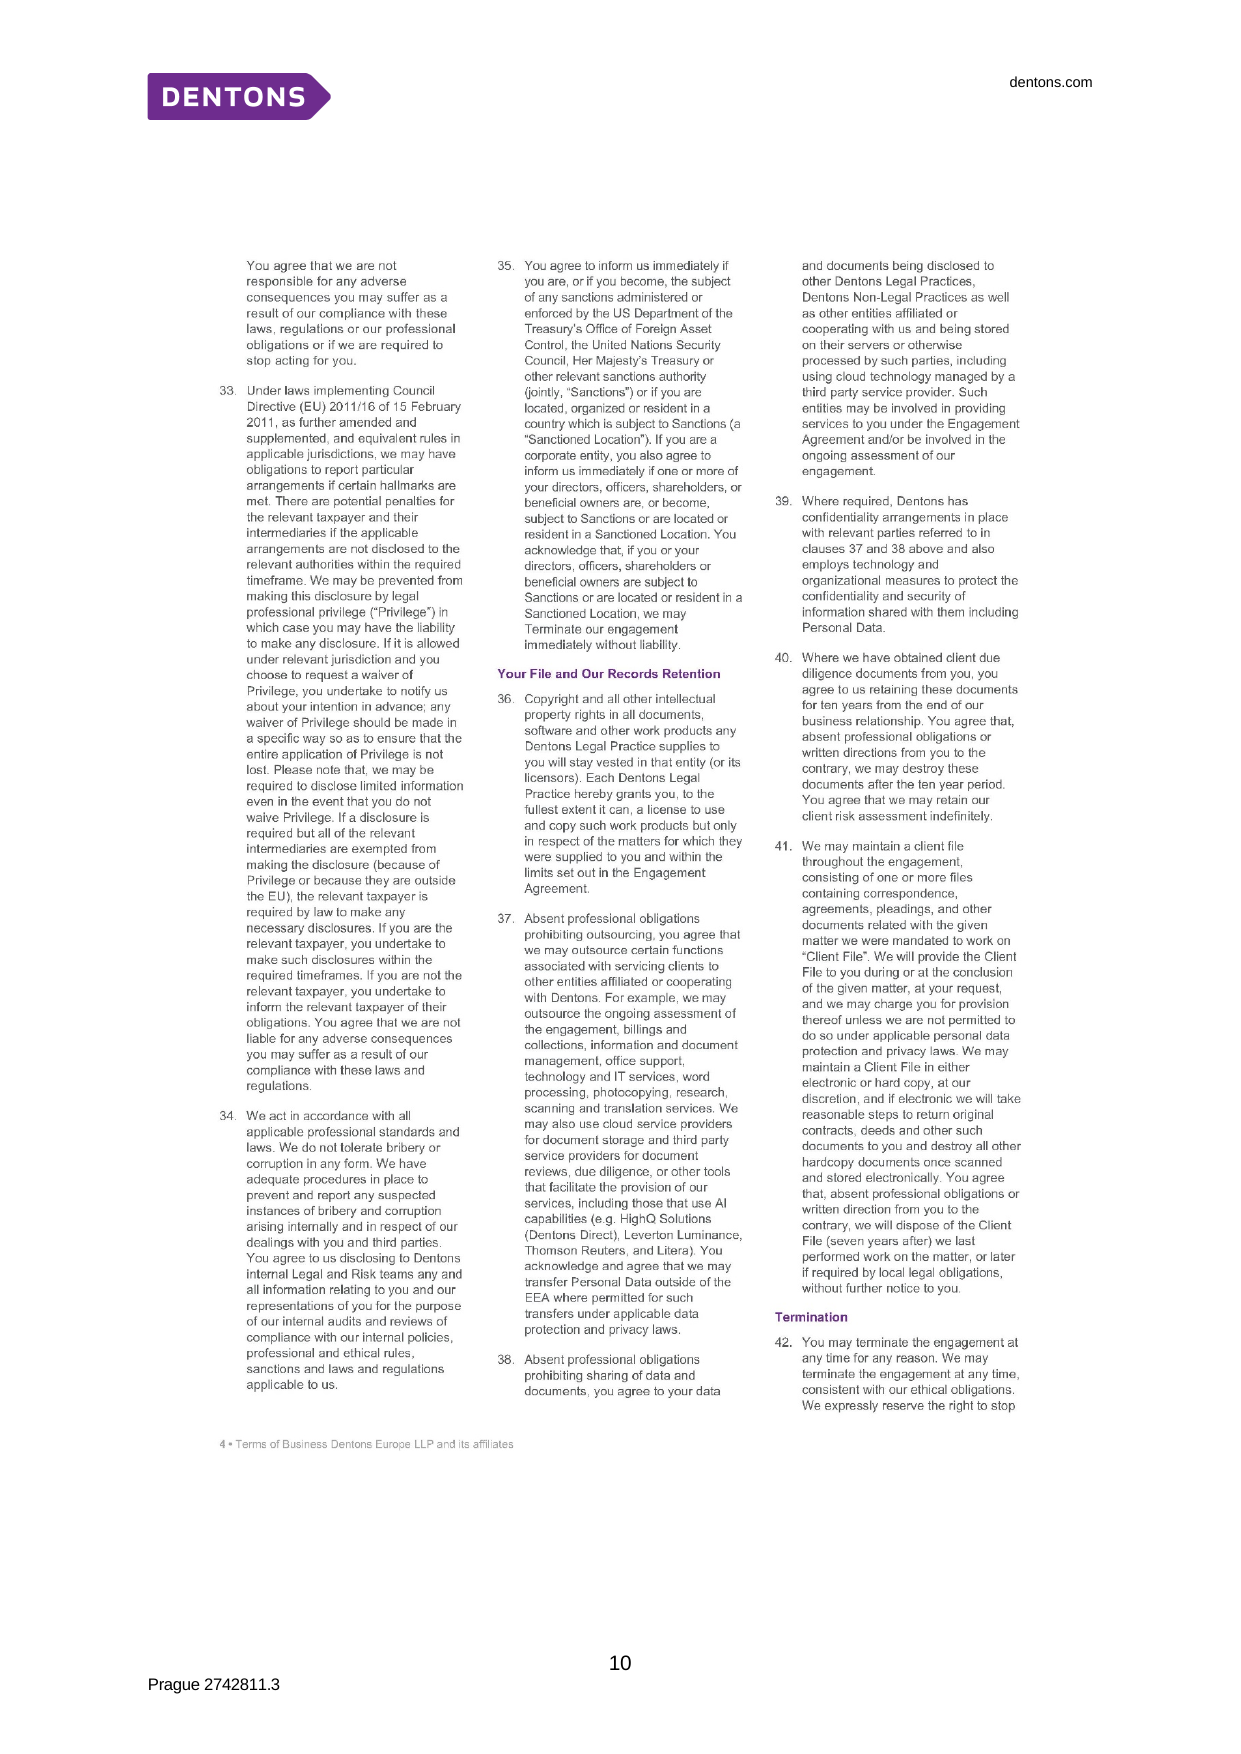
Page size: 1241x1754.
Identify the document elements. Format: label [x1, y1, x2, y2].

picture [147, 167, 1093, 1504]
picture [147, 73, 331, 120]
